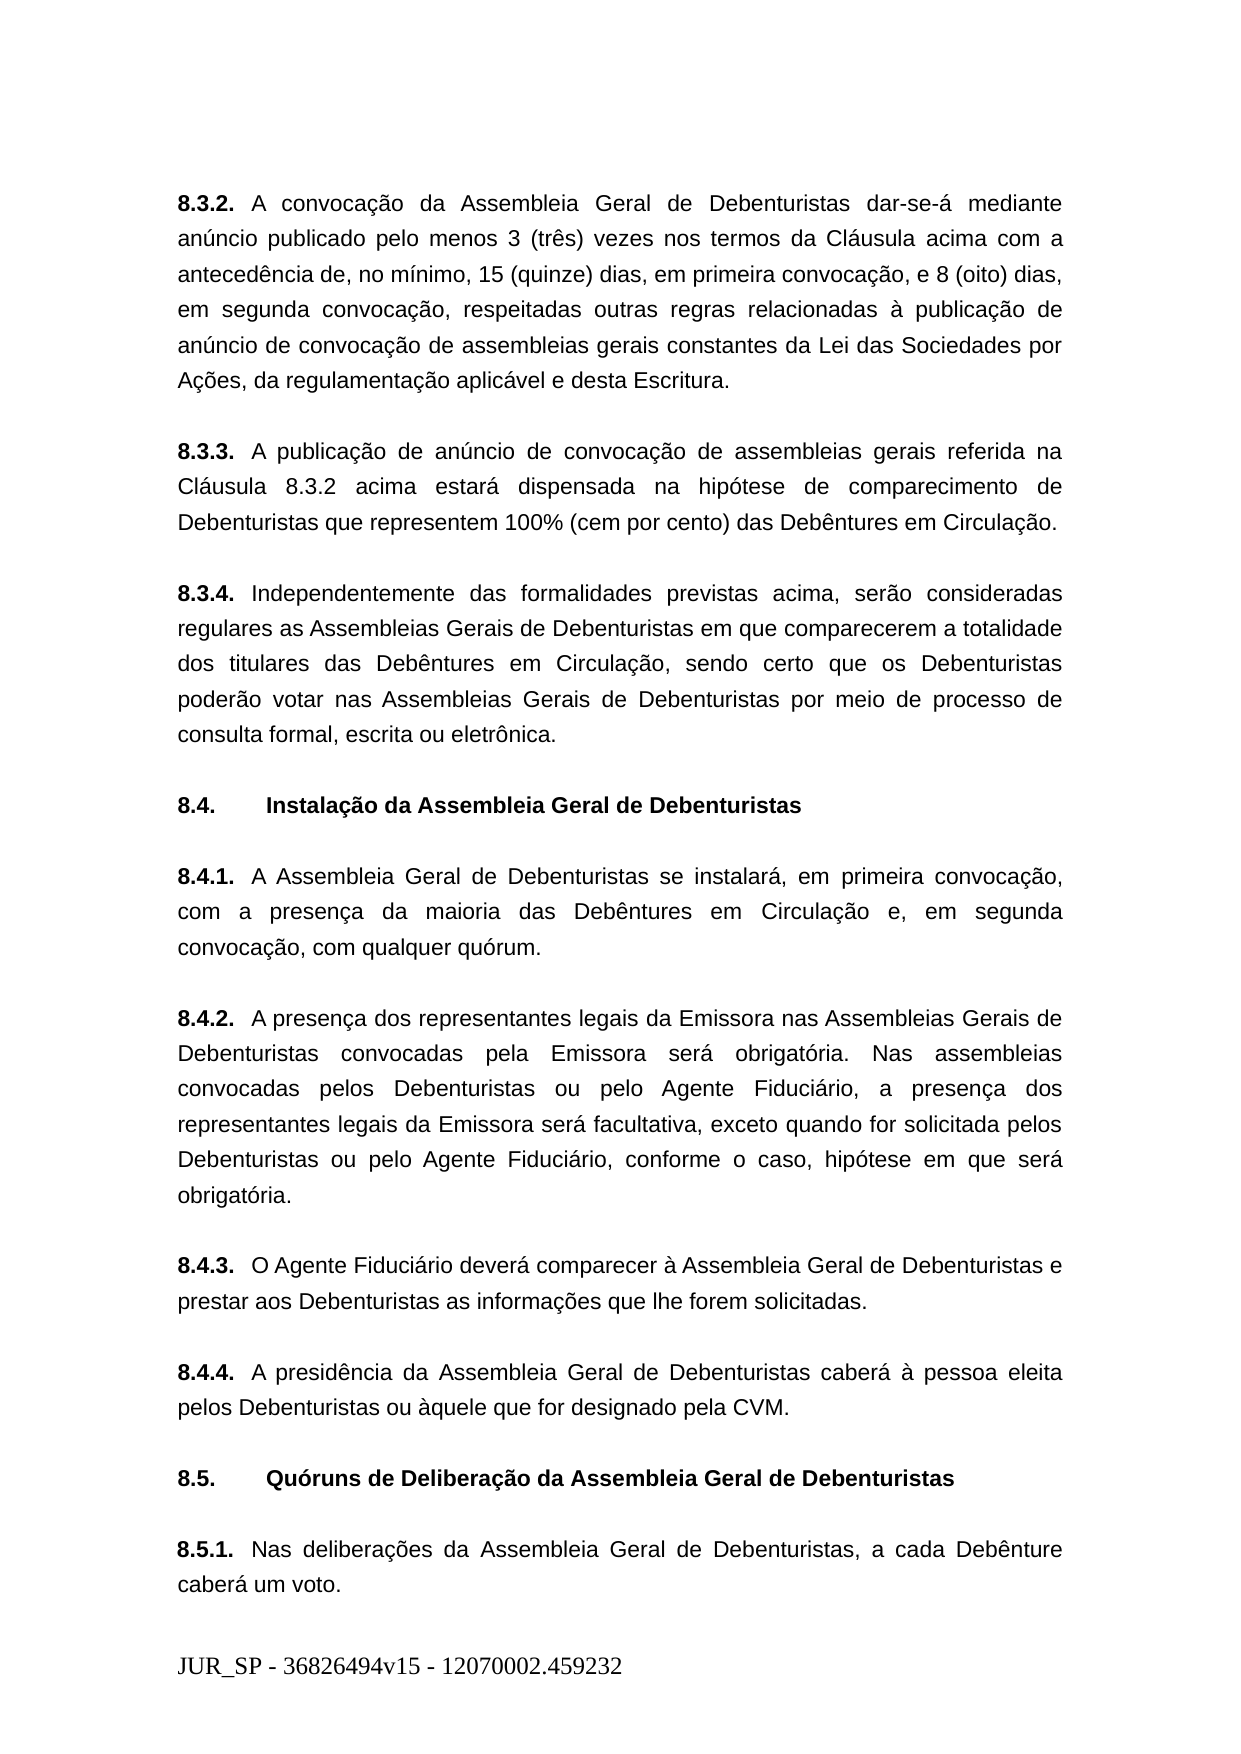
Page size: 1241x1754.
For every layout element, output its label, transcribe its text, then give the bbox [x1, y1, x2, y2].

subtitle A publicação de anúncio de convocação de assembleias gerais referida na Cláusula 8.3.2 acima estará dispensada na hipótese de comparecimento de Debenturistas que representem 100% (cem por cento) das Debêntures em Circulação. [177, 431, 1063, 537]
subtitle A presidência da Assembleia Geral de Debenturistas caberá à pessoa eleita pelos Debenturistas ou àquele que for designado pela CVM. [177, 1352, 1063, 1423]
list Quóruns de Deliberação da Assembleia Geral de Debenturistas [177, 1458, 1063, 1493]
subtitle O Agente Fiduciário deverá comparecer à Assembleia Geral de Debenturistas e prestar aos Debenturistas as informações que lhe forem solicitadas. [177, 1246, 1063, 1316]
list Instalação da Assembleia Geral de Debenturistas [177, 785, 1063, 821]
subtitle A presença dos representantes legais da Emissora nas Assembleias Gerais de Debenturistas convocadas pela Emissora será obrigatória. Nas assembleias convocadas pelos Debenturistas ou pelo Agente Fiduciário, a presença dos representantes legais da Emissora será facultativa, exceto quando for solicitada pelos Debenturistas ou pelo Agente Fiduciário, conforme o caso, hipótese em que será obrigatória. [177, 998, 1063, 1210]
subtitle Independentemente das formalidades previstas acima, serão consideradas regulares as Assembleias Gerais de Debenturistas em que comparecerem a totalidade dos titulares das Debêntures em Circulação, sendo certo que os Debenturistas poderão votar nas Assembleias Gerais de Debenturistas por meio de processo de consulta formal, escrita ou eletrônica. [177, 573, 1063, 750]
subtitle A convocação da Assembleia Geral de Debenturistas dar-se-á mediante anúncio publicado pelo menos 3 (três) vezes nos termos da Cláusula 4.8 acima com a antecedência de, no mínimo, 15 (quinze) dias, em primeira convocação, e 8 (oito) dias, em segunda convocação, respeitadas outras regras relacionadas à publicação de anúncio de convocação de assembleias gerais constantes da Lei das Sociedades por Ações, da regulamentação aplicável e desta Escritura. [177, 183, 1063, 396]
list Nas deliberações da Assembleia Geral de Debenturistas, a cada Debênture caberá um voto. [177, 1529, 1063, 1600]
subtitle A Assembleia Geral de Debenturistas se instalará, em primeira convocação, com a presença da maioria das Debêntures em Circulação e, em segunda convocação, com qualquer quórum. [177, 856, 1063, 962]
